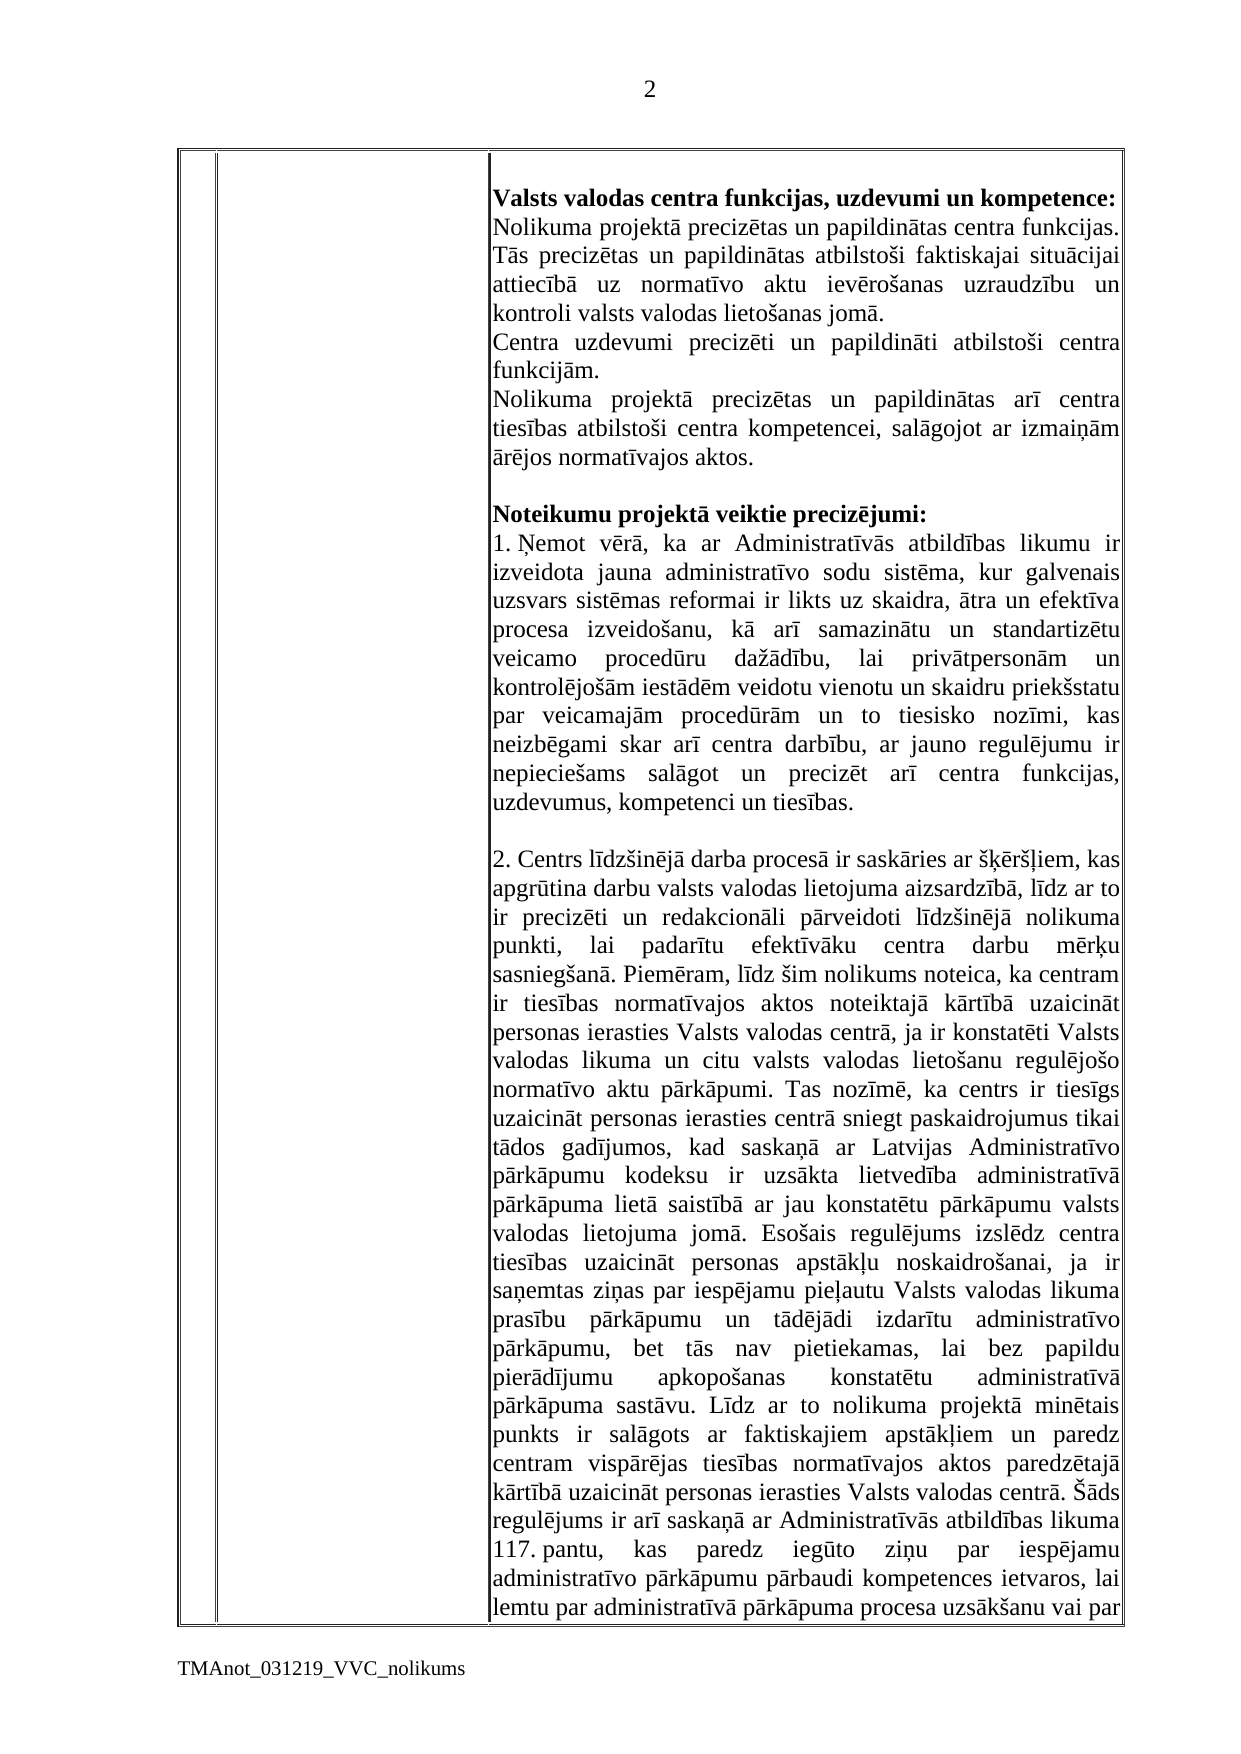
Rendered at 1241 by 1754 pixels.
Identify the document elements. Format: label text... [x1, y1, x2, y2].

table_cell 2. [181, 151, 216, 1623]
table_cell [216, 149, 489, 1623]
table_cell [489, 151, 1122, 1623]
